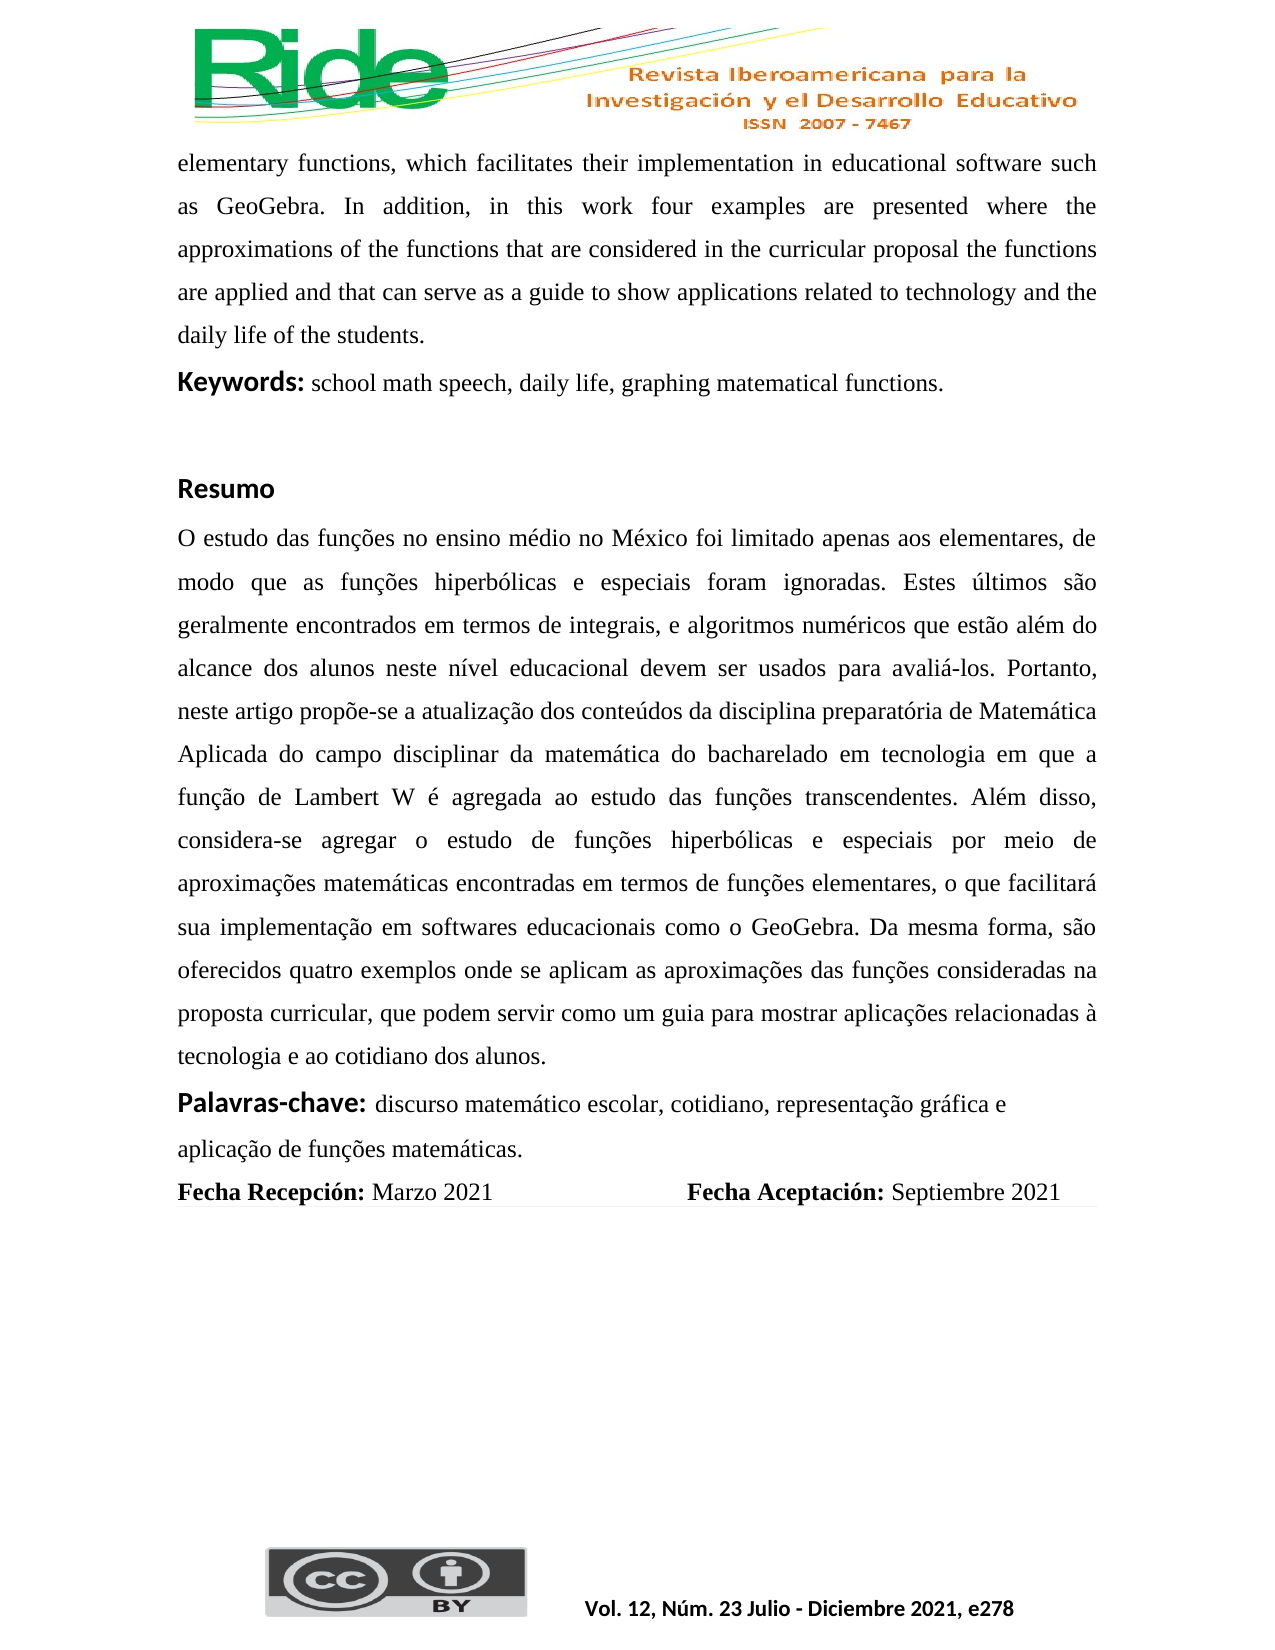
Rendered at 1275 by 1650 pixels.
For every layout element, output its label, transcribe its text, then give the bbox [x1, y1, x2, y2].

text Palavras-chave: discurso matemático escolar, cotidiano, representação gráfica e aplicação de funções matemáticas. [177, 1084, 1098, 1163]
text Fecha Recepción: Marzo 2021 Fecha Aceptación: Septiembre 2021 [177, 1177, 1098, 1206]
text Resumo [177, 470, 1098, 506]
picture [265, 1547, 528, 1617]
text O estudo das funções no ensino médio no México foi limitado apenas aos elementares, de modo que as funções hiperbólicas e especiais foram ignoradas. Estes últimos são geralmente encontrados em termos de integrais, e algoritmos numéricos que estão além do alcance dos alunos neste nível educacional devem ser usados ​​para avaliá-los. Portanto, neste artigo propõe-se a atualização dos conteúdos da disciplina preparatória de Matemática Aplicada do campo disciplinar da matemática do bacharelado em tecnologia em que a função de Lambert W é agregada ao estudo das funções transcendentes. Além disso, considera-se agregar o estudo de funções hiperbólicas e especiais por meio de aproximações matemáticas encontradas em termos de funções elementares, o que facilitará sua implementação em softwares educacionais como o GeoGebra. Da mesma forma, são oferecidos quatro exemplos onde se aplicam as aproximações das funções consideradas na proposta curricular, que podem servir como um guia para mostrar aplicações relacionadas à tecnologia e ao cotidiano dos alunos. [177, 523, 1098, 1070]
picture [194, 28, 1081, 132]
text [177, 148, 1098, 349]
text Keywords: school math speech, daily life, graphing matematical functions. [177, 363, 1098, 399]
